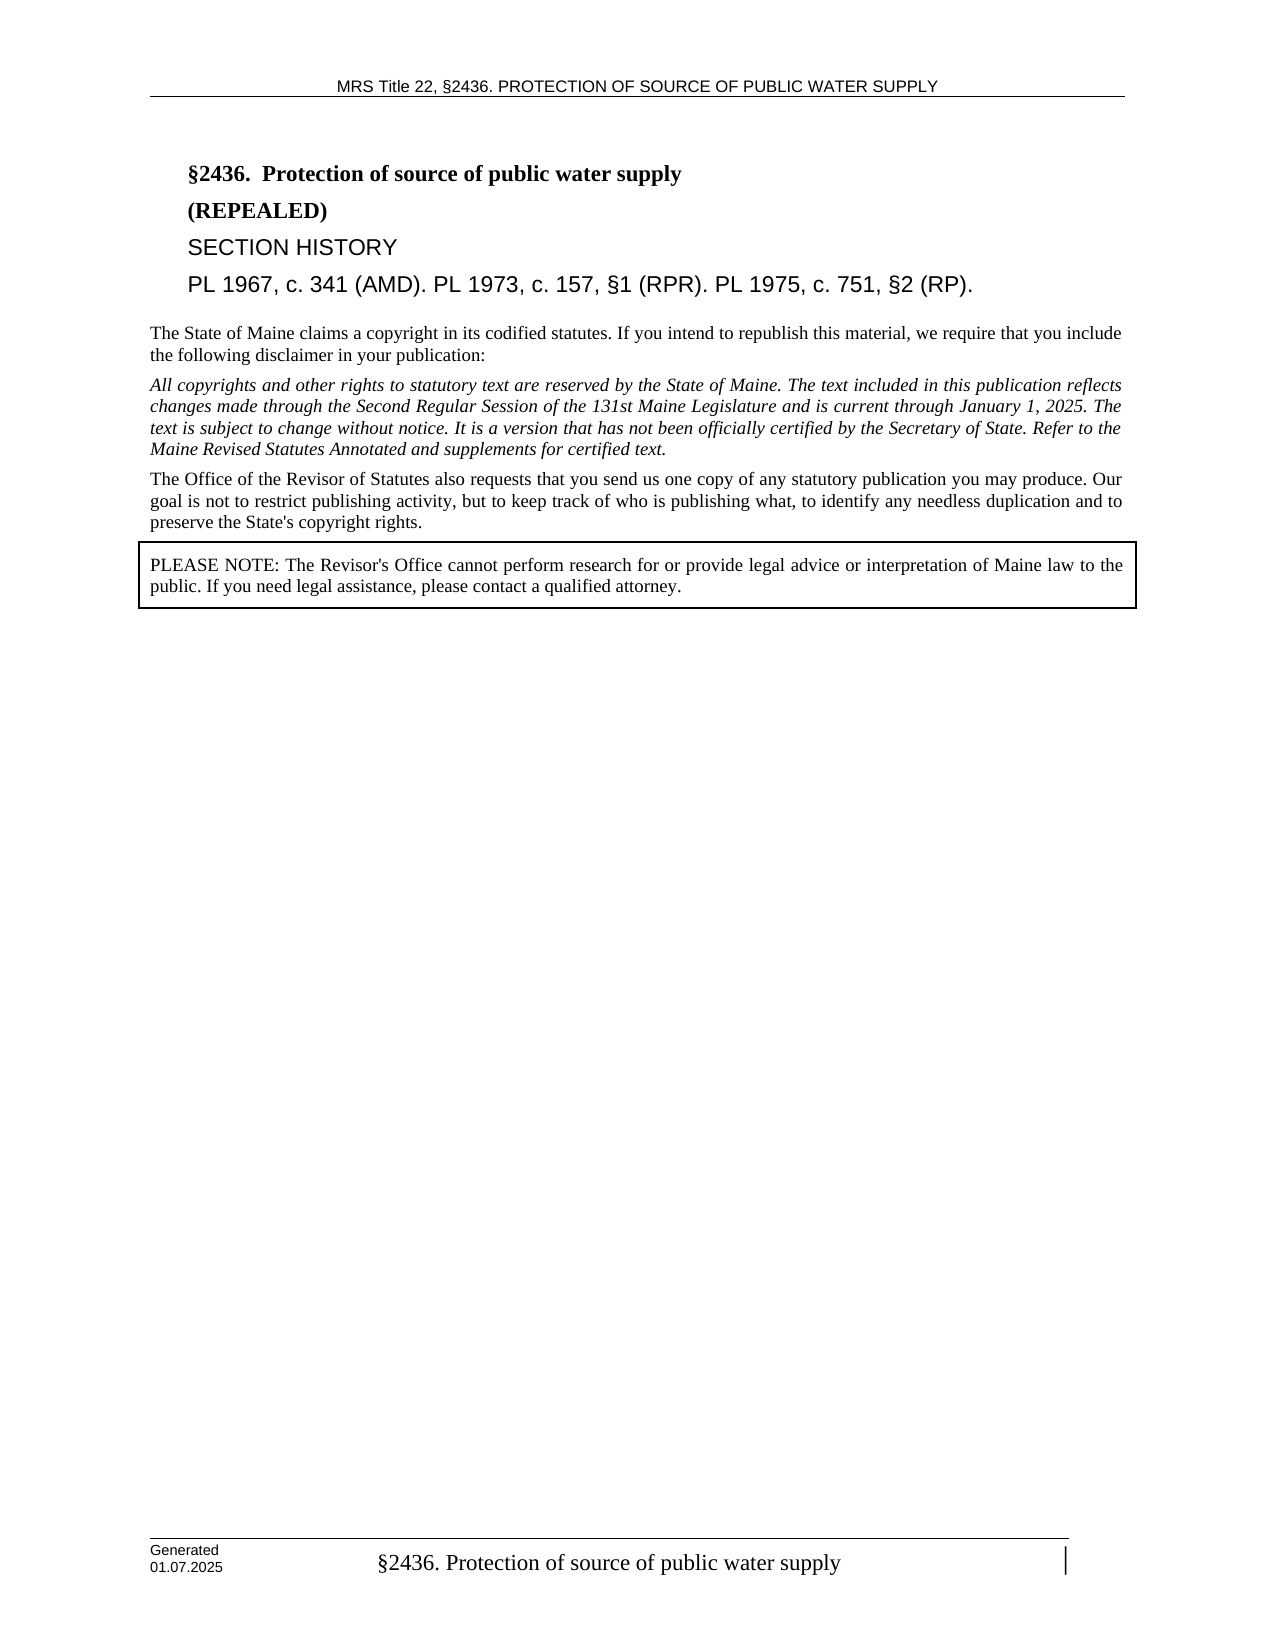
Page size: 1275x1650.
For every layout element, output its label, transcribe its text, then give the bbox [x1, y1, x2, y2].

text (REPEALED) [187, 197, 1125, 223]
text PLEASE NOTE: The Revisor's Office cannot perform research for or provide legal advice or interpretation of Maine law to the public. If you need legal assistance, please contact a qualified attorney. [140, 543, 1135, 607]
text PL 1967, c. 341 (AMD). PL 1973, c. 157, §1 (RPR). PL 1975, c. 751, §2 (RP). [187, 271, 1125, 297]
text The Office of the Revisor of Statutes also requests that you send us one copy of any statutory publication you may produce. Our goal is not to restrict publishing activity, but to keep track of who is publishing what, to identify any needless duplication and to preserve the State's copyright rights. [150, 468, 1125, 533]
text The State of Maine claims a copyright in its codified statutes. If you intend to republish this material, we require that you include the following disclaimer in your publication: [150, 322, 1125, 365]
text All copyrights and other rights to statutory text are reserved by the State of Maine. The text included in this publication reflects changes made through the Second Regular Session of the 131st Maine Legislature and is current through January 1, 2025 . The text is subject to change without notice. It is a version that has not been officially certified by the Secretary of State. Refer to the Maine Revised Statutes Annotated and supplements for certified text. [150, 373, 1125, 460]
text §2436. Protection of source of public water supply [187, 160, 1125, 187]
text SECTION HISTORY [187, 234, 1125, 260]
